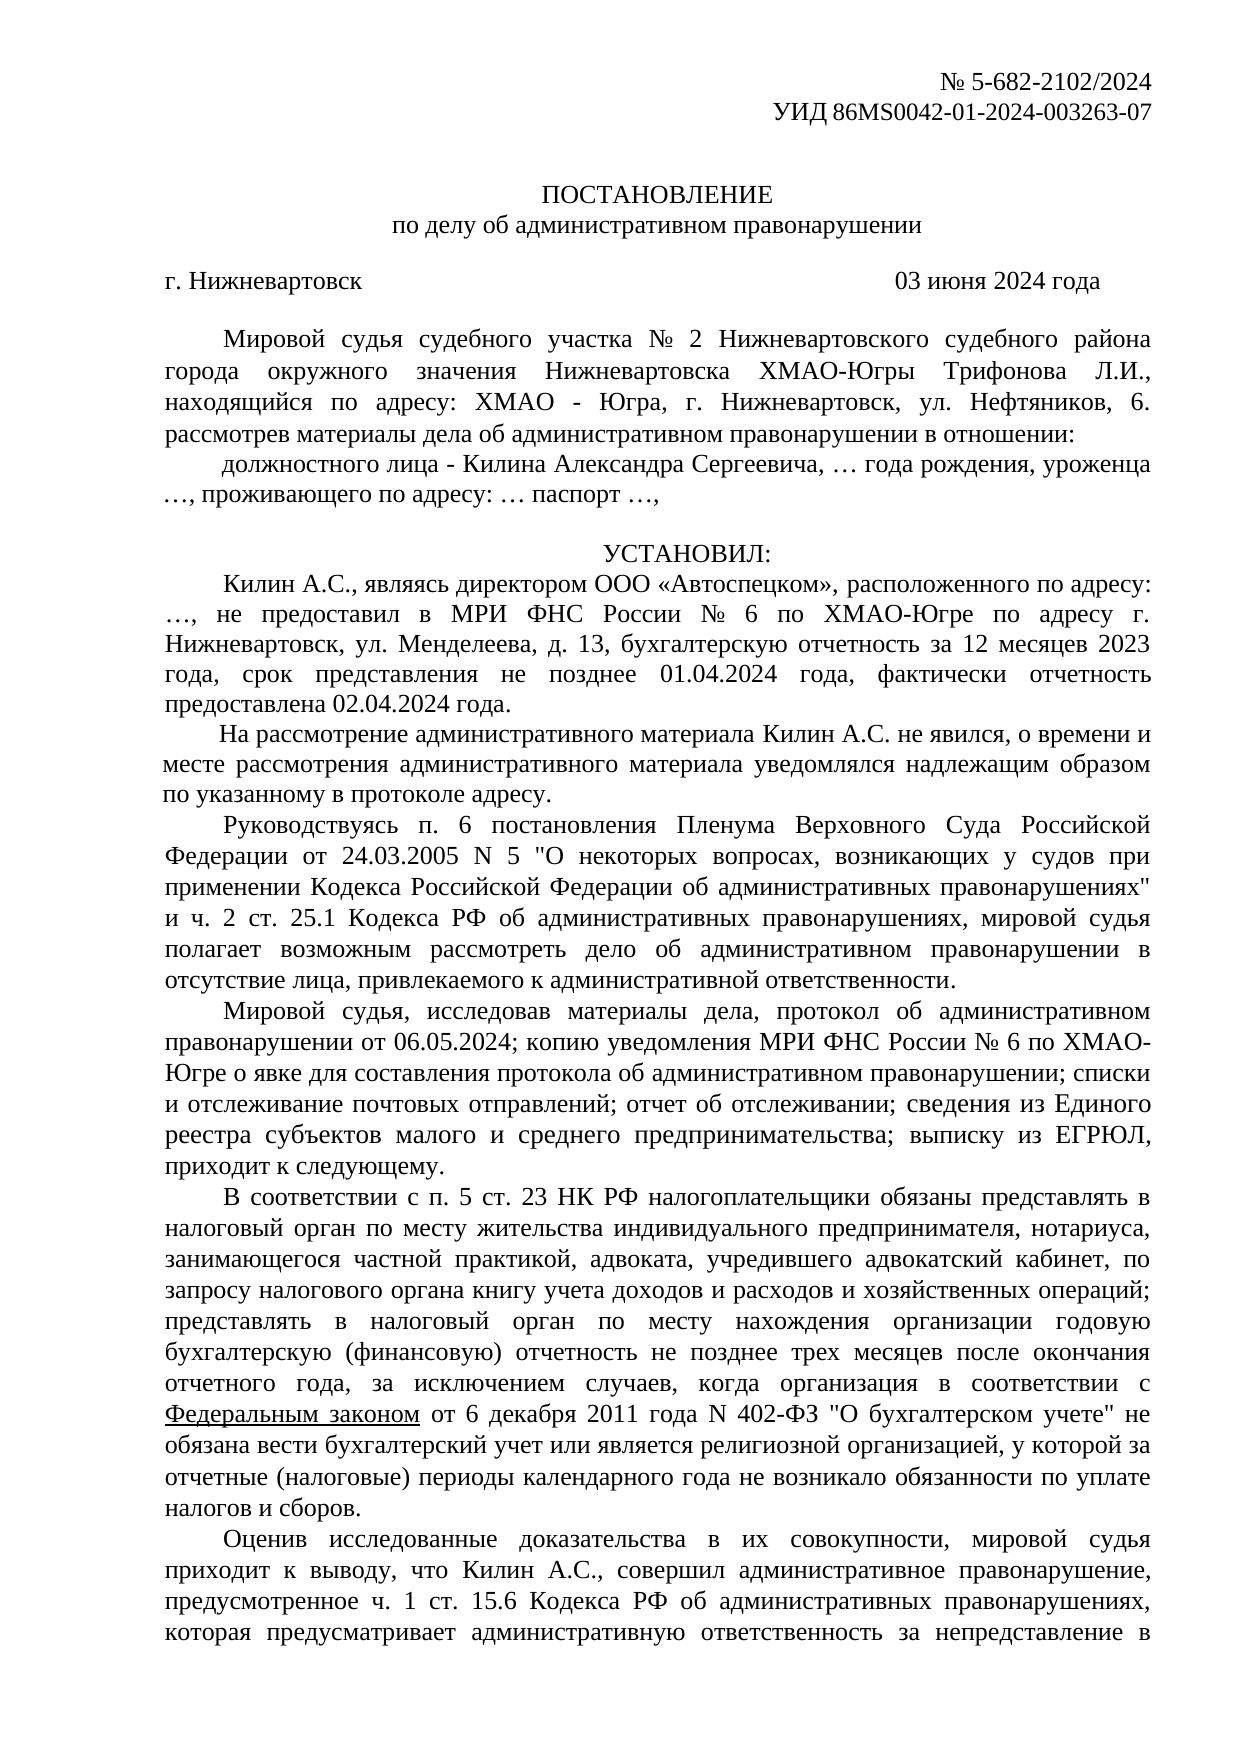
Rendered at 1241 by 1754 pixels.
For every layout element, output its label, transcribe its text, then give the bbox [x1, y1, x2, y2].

text УИД 86MS0042-01-2024-003263-07 [162, 96, 1152, 126]
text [164, 1522, 1152, 1646]
text должностного лица - Килина Александра Сергеевича, … года рождения, уроженца …, проживающего по адресу: … паспорт …, [162, 448, 1152, 508]
text Мировой судья судебного участка № 2 Нижневартовского судебного района города окружного значения Нижневартовска ХМАО-Югры Трифонова Л.И., находящийся по адресу: ХМАО - Югра, г. Нижневартовск, ул. Нефтяников, 6. рассмотрев материалы дела об административном правонарушении в отношении: [164, 322, 1152, 448]
text № 5-682-2102/2024 [162, 66, 1152, 96]
text Руководствуясь п. 6 постановления Пленума Верховного Суда Российской Федерации от 24.03.2005 N 5 "О некоторых вопросах, возникающих у судов при применении Кодекса Российской Федерации об административных правонарушениях" и ч. 2 ст. 25.1 Кодекса РФ об административных правонарушениях, мировой судья полагает возможным рассмотреть дело об административном правонарушении в отсутствие лица, привлекаемого к административной ответственности. [164, 808, 1152, 994]
text Мировой судья, исследовав материалы дела, протокол об административном правонарушении от 06.05.2024; копию уведомления МРИ ФНС России № 6 по ХМАО-Югре о явке для составления протокола об административном правонарушении; списки и отслеживание почтовых отправлений; отчет об отслеживании; сведения из Единого реестра субъектов малого и среднего предпринимательства; выписку из ЕГРЮЛ, приходит к следующему. [164, 994, 1152, 1181]
text по делу об административном правонарушении [162, 209, 1152, 239]
text Килин А.С., являясь директором ООО «Автоспецком», расположенного по адресу: …, не предоставил в МРИ ФНС России № 6 по ХМАО-Югре по адресу г. Нижневартовск, ул. Менделеева, д. 13, бухгалтерскую отчетность за 12 месяцев 2023 года, срок представления не позднее 01.04.2024 года, фактически отчетность предоставлена 02.04.2024 года. [164, 568, 1152, 718]
text На рассмотрение административного материала Килин А.С. не явился, о времени и месте рассмотрения административного материала уведомлялся надлежащим образом по указанному в протоколе адресу. [162, 718, 1152, 808]
text ПОСТАНОВЛЕНИЕ [162, 179, 1152, 209]
text УСТАНОВИЛ: [162, 538, 1152, 568]
text В соответствии с п. 5 ст. 23 НК РФ налогоплательщики обязаны представлять в налоговый орган по месту жительства индивидуального предпринимателя, нотариуса, занимающегося частной практикой, адвоката, учредившего адвокатский кабинет, по запросу налогового органа книгу учета доходов и расходов и хозяйственных операций; представлять в налоговый орган по месту нахождения организации годовую бухгалтерскую (финансовую) отчетность не позднее трех месяцев после окончания отчетного года, за исключением случаев, когда организация в соответствии с Федеральным законом от 6 декабря 2011 года N 402-ФЗ "О бухгалтерском учете" не обязана вести бухгалтерский учет или является религиозной организацией, у которой за отчетные (налоговые) периоды календарного года не возникало обязанности по уплате налогов и сборов. [164, 1181, 1152, 1522]
text г. Нижневартовск 03 июня 2024 года [164, 269, 1152, 295]
